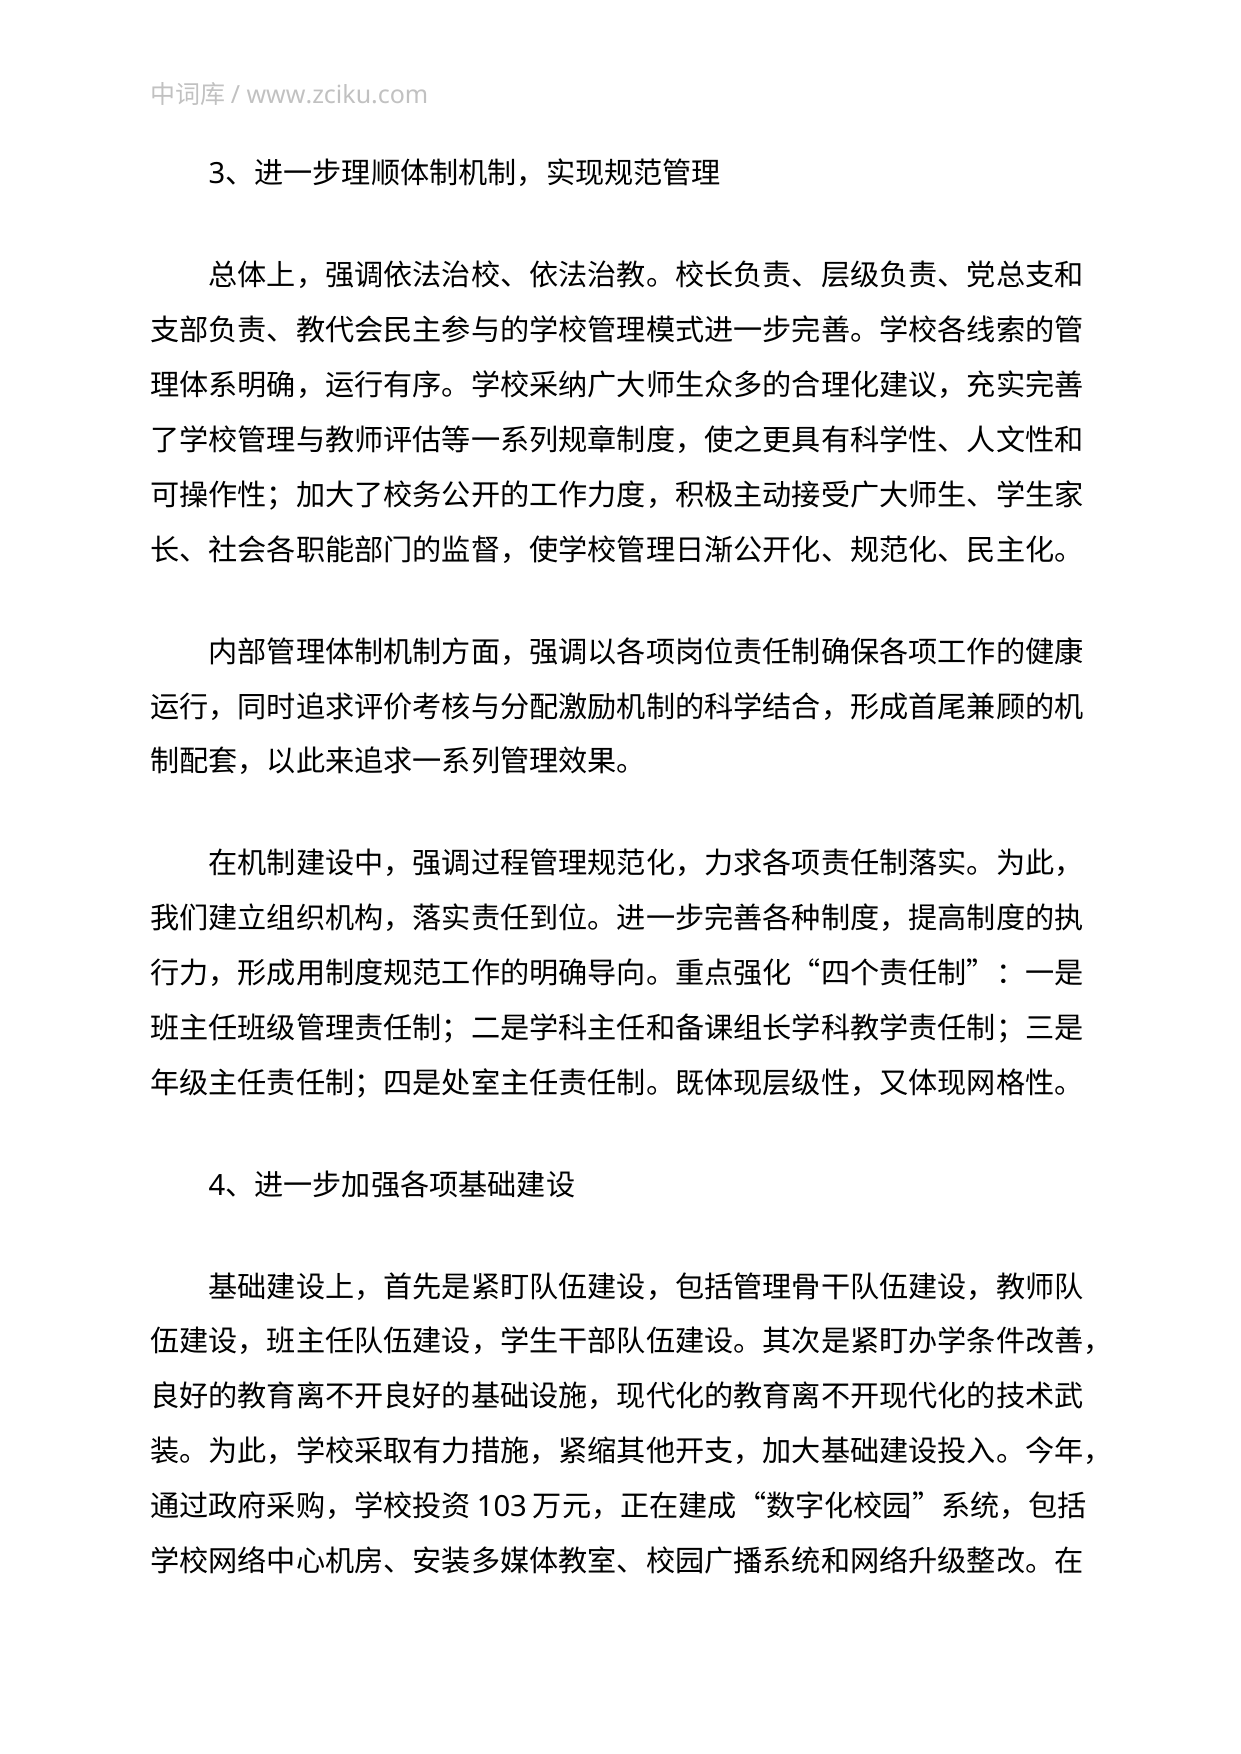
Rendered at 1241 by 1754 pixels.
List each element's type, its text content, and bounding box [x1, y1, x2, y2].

text 在机制建设中，强调过程管理规范化，力求各项责任制落实。为此，我们建立组织机构，落实责任到位。进一步完善各种制度，提高制度的执行力，形成用制度规范工作的明确导向。重点强化“四个责任制”：一是班主任班级管理责任制；二是学科主任和备课组长学科教学责任制；三是年级主任责任制；四是处室主任责任制。既体现层级性，又体现网格性。 [150, 840, 1090, 1102]
text 4、进一步加强各项基础建设 [150, 1161, 1090, 1203]
text 总体上，强调依法治校、依法治教。校长负责、层级负责、党总支和支部负责、教代会民主参与的学校管理模式进一步完善。学校各线索的管理体系明确，运行有序。学校采纳广大师生众多的合理化建议，充实完善了学校管理与教师评估等一系列规章制度，使之更具有科学性、人文性和可操作性；加大了校务公开的工作力度，积极主动接受广大师生、学生家长、社会各职能部门的监督，使学校管理日渐公开化、规范化、民主化。 [150, 252, 1090, 569]
text 内部管理体制机制方面，强调以各项岗位责任制确保各项工作的健康运行，同时追求评价考核与分配激励机制的科学结合，形成首尾兼顾的机制配套，以此来追求一系列管理效果。 [150, 628, 1090, 780]
text 3、进一步理顺体制机制，实现规范管理 [150, 150, 1090, 192]
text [150, 1263, 1090, 1580]
